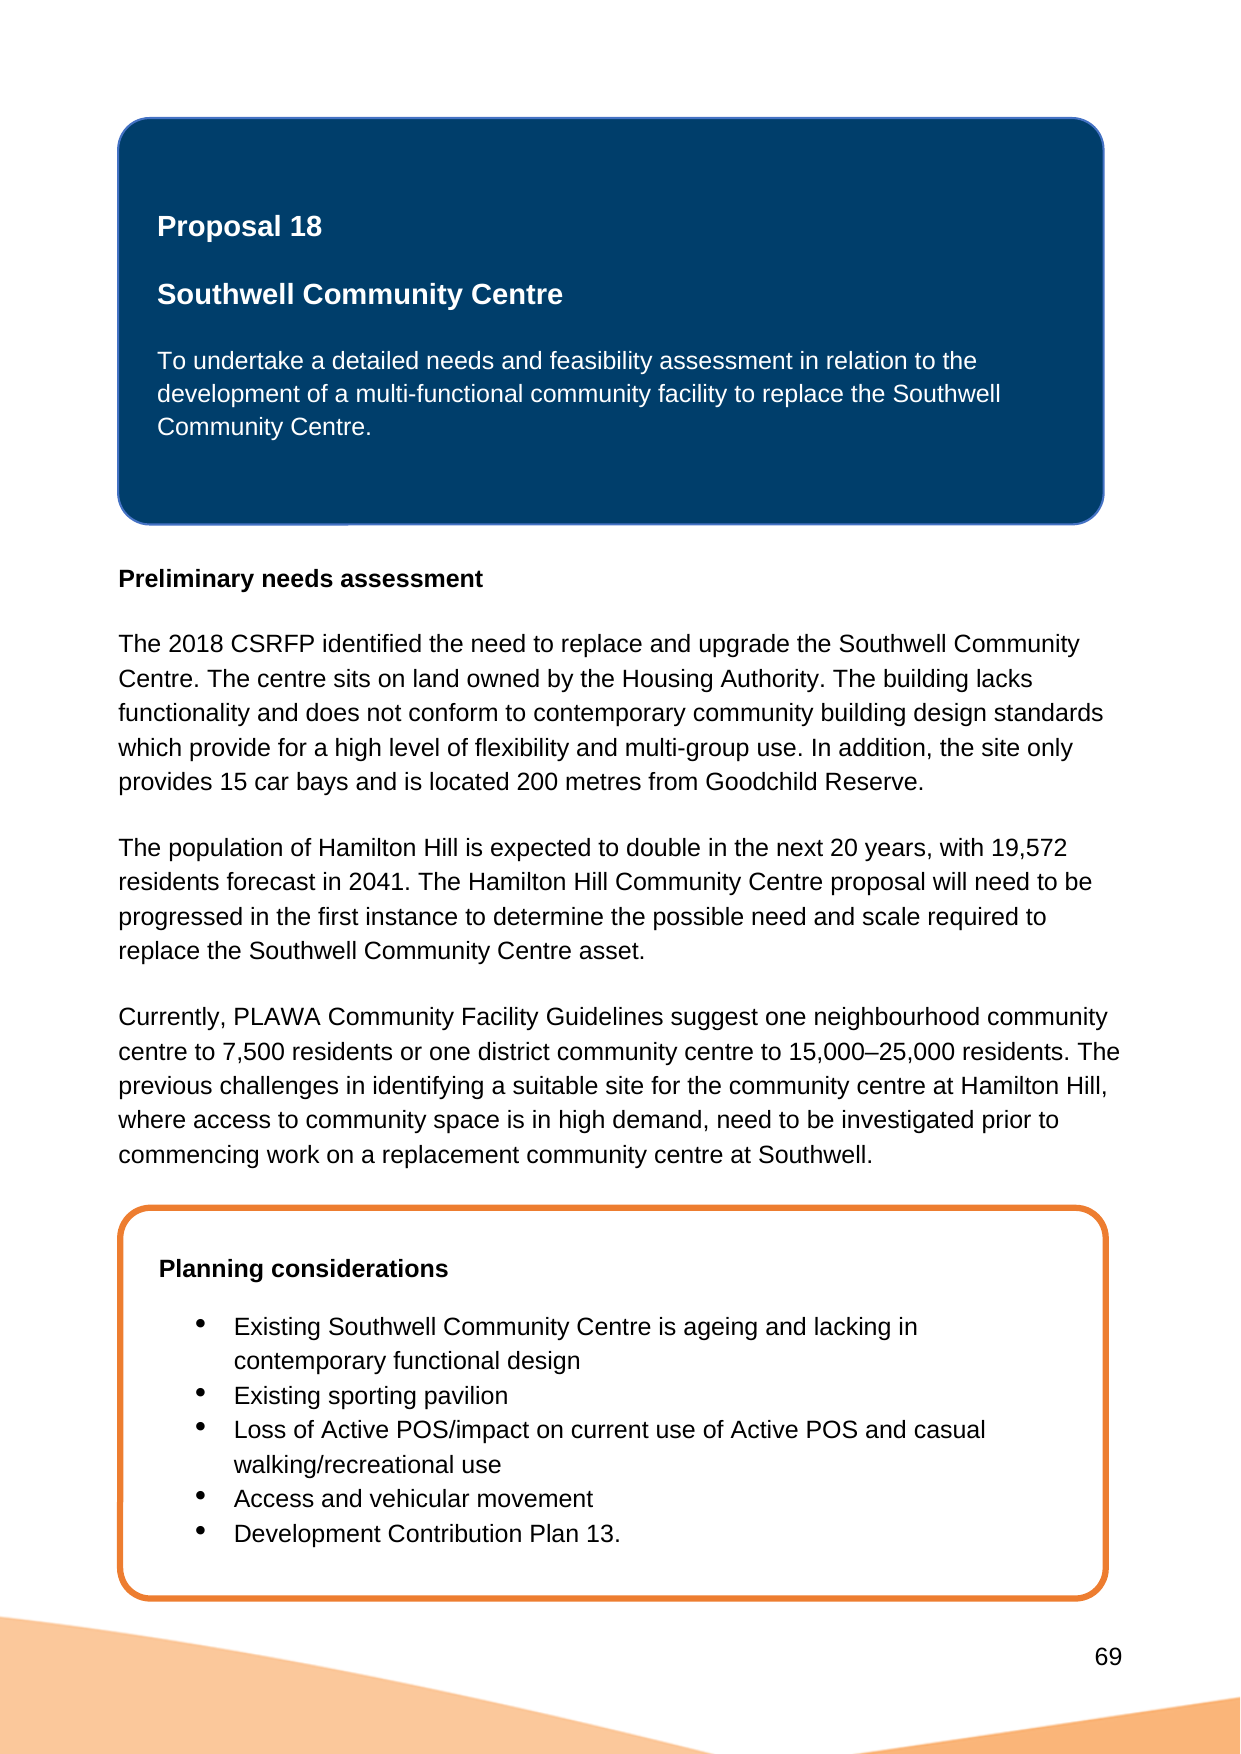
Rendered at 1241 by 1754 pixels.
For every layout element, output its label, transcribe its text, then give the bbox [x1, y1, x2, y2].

text The population of Hamilton Hill is expected to double in the next 20 years, with 19,572 residents forecast in 2041. The Hamilton Hill Community Centre proposal will need to be progressed in the first instance to determine the possible need and scale required to replace the Southwell Community Centre asset. [118, 833, 1122, 965]
picture [237, 1536, 247, 1540]
text Currently, PLAWA Community Facility Guidelines suggest one neighbourhood community centre to 7,500 residents or one district community centre to 15,000–25,000 residents. The previous challenges in identifying a suitable site for the community centre at Hamilton Hill, where access to community space is in high demand, need to be investigated prior to commencing work on a replacement community centre at Southwell. [118, 1002, 1122, 1169]
text Preliminary needs assessment [118, 563, 1122, 592]
picture [124, 1536, 1102, 1595]
picture [0, 1536, 1241, 1754]
text The 2018 CSRFP identified the need to replace and upgrade the Southwell Community Centre. The centre sits on land owned by the Housing Authority. The building lacks functionality and does not conform to contemporary community building design standards which provide for a high level of flexibility and multi-group use. In addition, the site only provides 15 car bays and is located 200 metres from Goodchild Reserve. [118, 629, 1122, 796]
